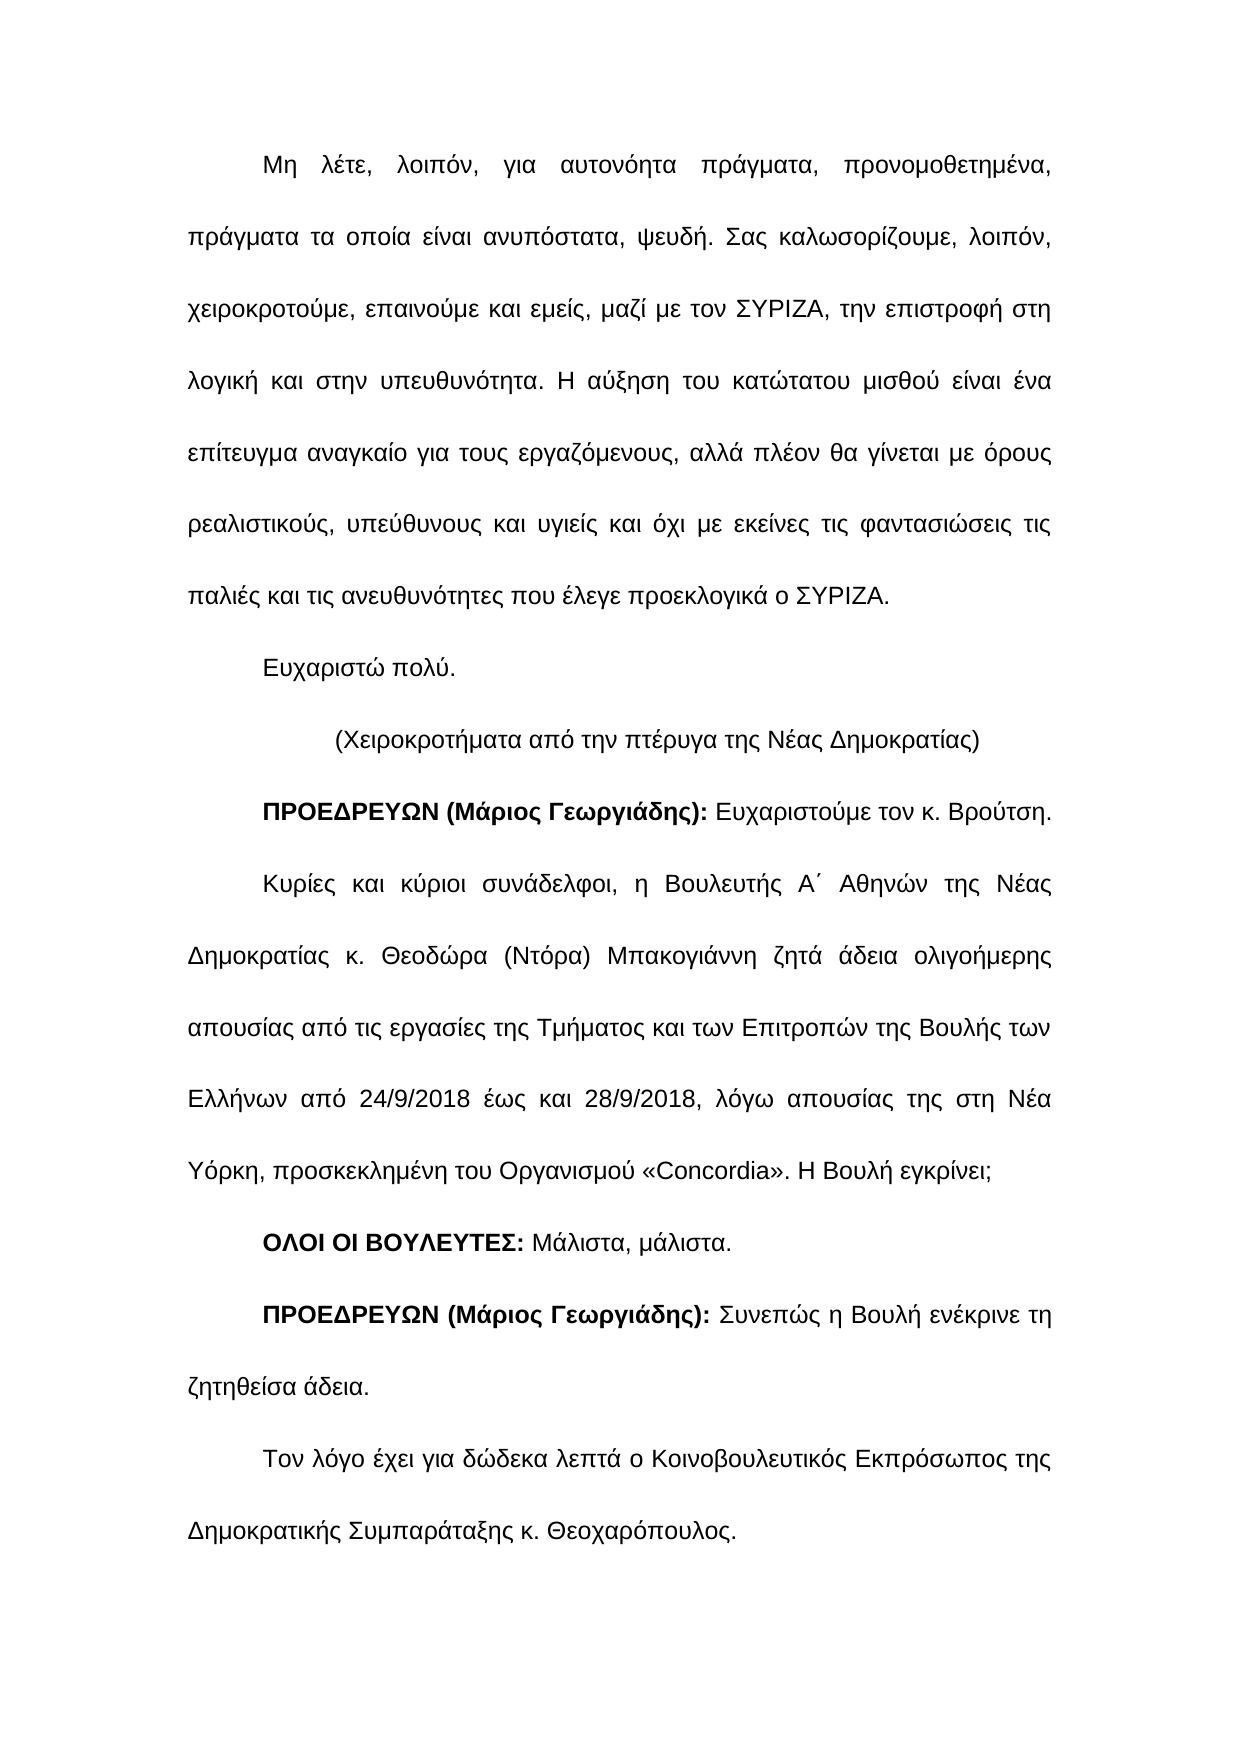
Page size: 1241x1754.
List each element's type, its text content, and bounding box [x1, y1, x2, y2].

text Μη λέτε, λοιπόν, για αυτονόητα πράγματα, προνομοθετημένα, πράγματα τα οποία είναι ανυπόστατα, ψευδή. Σας καλωσορίζουμε, λοιπόν, χειροκροτούμε, επαινούμε και εμείς, μαζί με τον ΣΥΡΙΖΑ, την επιστροφή στη λογική και στην υπευθυνότητα. Η αύξηση του κατώτατου μισθού είναι ένα επίτευγμα αναγκαίο για τους εργαζόμενους, αλλά πλέον θα γίνεται με όρους ρεαλιστικούς, υπεύθυνους και υγιείς και όχι με εκείνες τις φαντασιώσεις τις παλιές και τις ανευθυνότητες που έλεγε προεκλογικά ο ΣΥΡΙΖΑ. [187, 150, 1053, 610]
text Ευχαριστώ πολύ. [187, 653, 1053, 682]
text Κυρίες και κύριοι συνάδελφοι, η Βουλευτής Α΄ Αθηνών της Νέας Δημοκρατίας κ. Θεοδώρα (Ντόρα) Μπακογιάννη ζητά άδεια ολιγοήμερης απουσίας από τις εργασίες της Τμήματος και των Επιτροπών της Βουλής των Ελλήνων από 24/9/2018 έως και 28/9/2018, λόγω απουσίας της στη Νέα Υόρκη, προσκεκλημένη του Οργανισμού «Concordia». Η Βουλή εγκρίνει; [187, 869, 1053, 1185]
text Τον λόγο έχει για δώδεκα λεπτά ο Κοινοβουλευτικός Εκπρόσωπος της Δημοκρατικής Συμπαράταξης κ. Θεοχαρόπουλος. [187, 1444, 1053, 1544]
text ΠΡΟΕΔΡΕΥΩΝ (Μάριος Γεωργιάδης): Συνεπώς η Βουλή ενέκρινε τη ζητηθείσα άδεια. [187, 1300, 1053, 1401]
text ΟΛΟΙ ΟΙ ΒΟΥΛΕΥΤΕΣ: Μάλιστα, μάλιστα. [187, 1228, 1053, 1257]
text (Χειροκροτήματα από την πτέρυγα της Νέας Δημοκρατίας) [187, 725, 1053, 754]
text ΠΡΟΕΔΡΕΥΩΝ (Μάριος Γεωργιάδης): Ευχαριστούμε τον κ. Βρούτση. [187, 797, 1053, 826]
